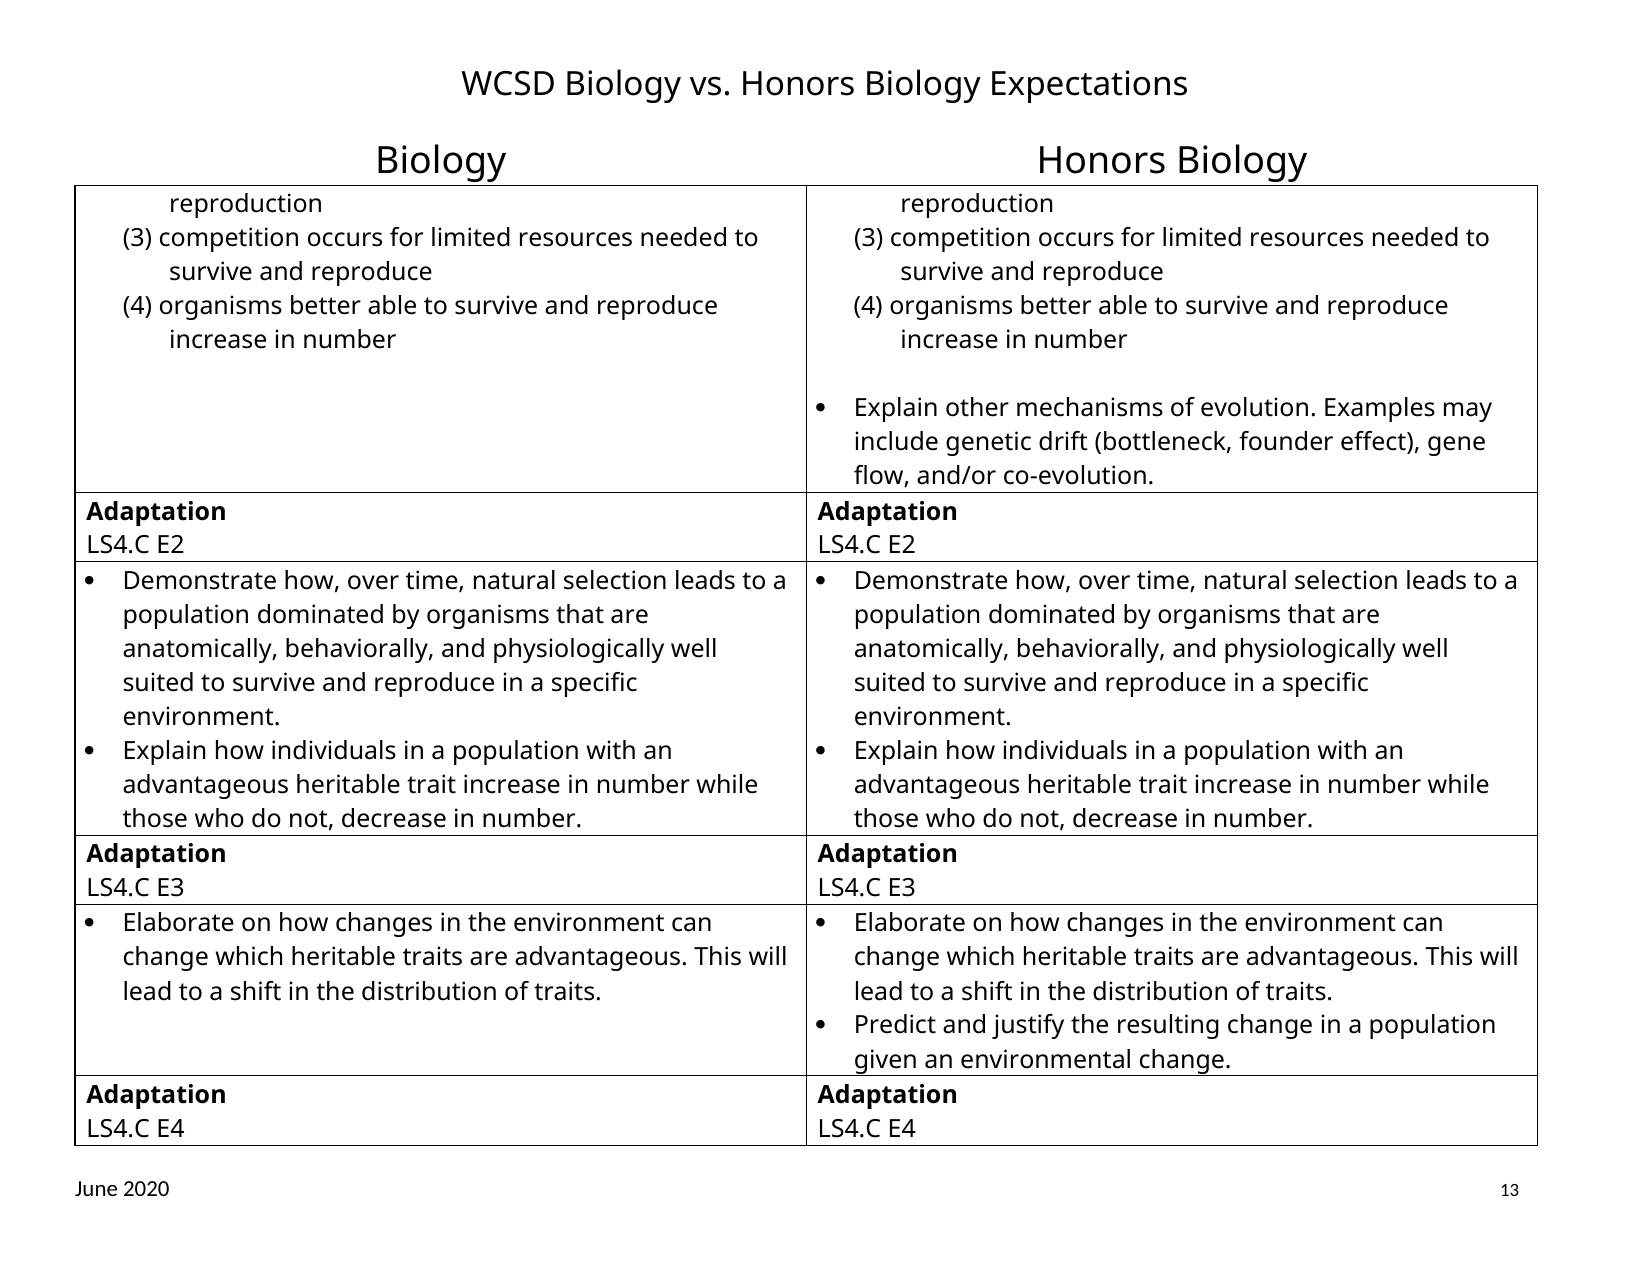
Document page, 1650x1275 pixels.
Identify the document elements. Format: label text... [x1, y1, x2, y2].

table_cell Elaborate on how changes in the environment can change which heritable traits are advantageous. This will lead to a shift in the distribution of traits. Predict and justify the resulting change in a population given an environmental change. [807, 905, 1537, 1075]
table_cell Adaptation LS4.C E4 [76, 1076, 806, 1144]
table_cell Demonstrate how, over time, natural selection leads to a population dominated by organisms that are anatomically, behaviorally, and physiologically well suited to survive and reproduce in a specific environment. Explain how individuals in a population with an advantageous heritable trait increase in number while those who do not, decrease in number. [76, 562, 806, 835]
table_cell Adaptation LS4.C E3 [807, 836, 1537, 904]
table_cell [76, 186, 806, 492]
table_cell Adaptation LS4.C E4 [807, 1076, 1537, 1144]
table_cell Elaborate on how changes in the environment can change which heritable traits are advantageous. This will lead to a shift in the distribution of traits. [76, 905, 806, 1075]
table_header Biology [75, 134, 806, 184]
table_header Honors Biology [806, 134, 1537, 184]
table_cell Adaptation LS4.C E2 [76, 493, 806, 561]
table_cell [807, 186, 1537, 492]
table_cell Demonstrate how, over time, natural selection leads to a population dominated by organisms that are anatomically, behaviorally, and physiologically well suited to survive and reproduce in a specific environment. Explain how individuals in a population with an advantageous heritable trait increase in number while those who do not, decrease in number. [807, 562, 1537, 835]
table_cell Adaptation LS4.C E3 [76, 836, 806, 904]
table_cell Adaptation LS4.C E2 [807, 493, 1537, 561]
